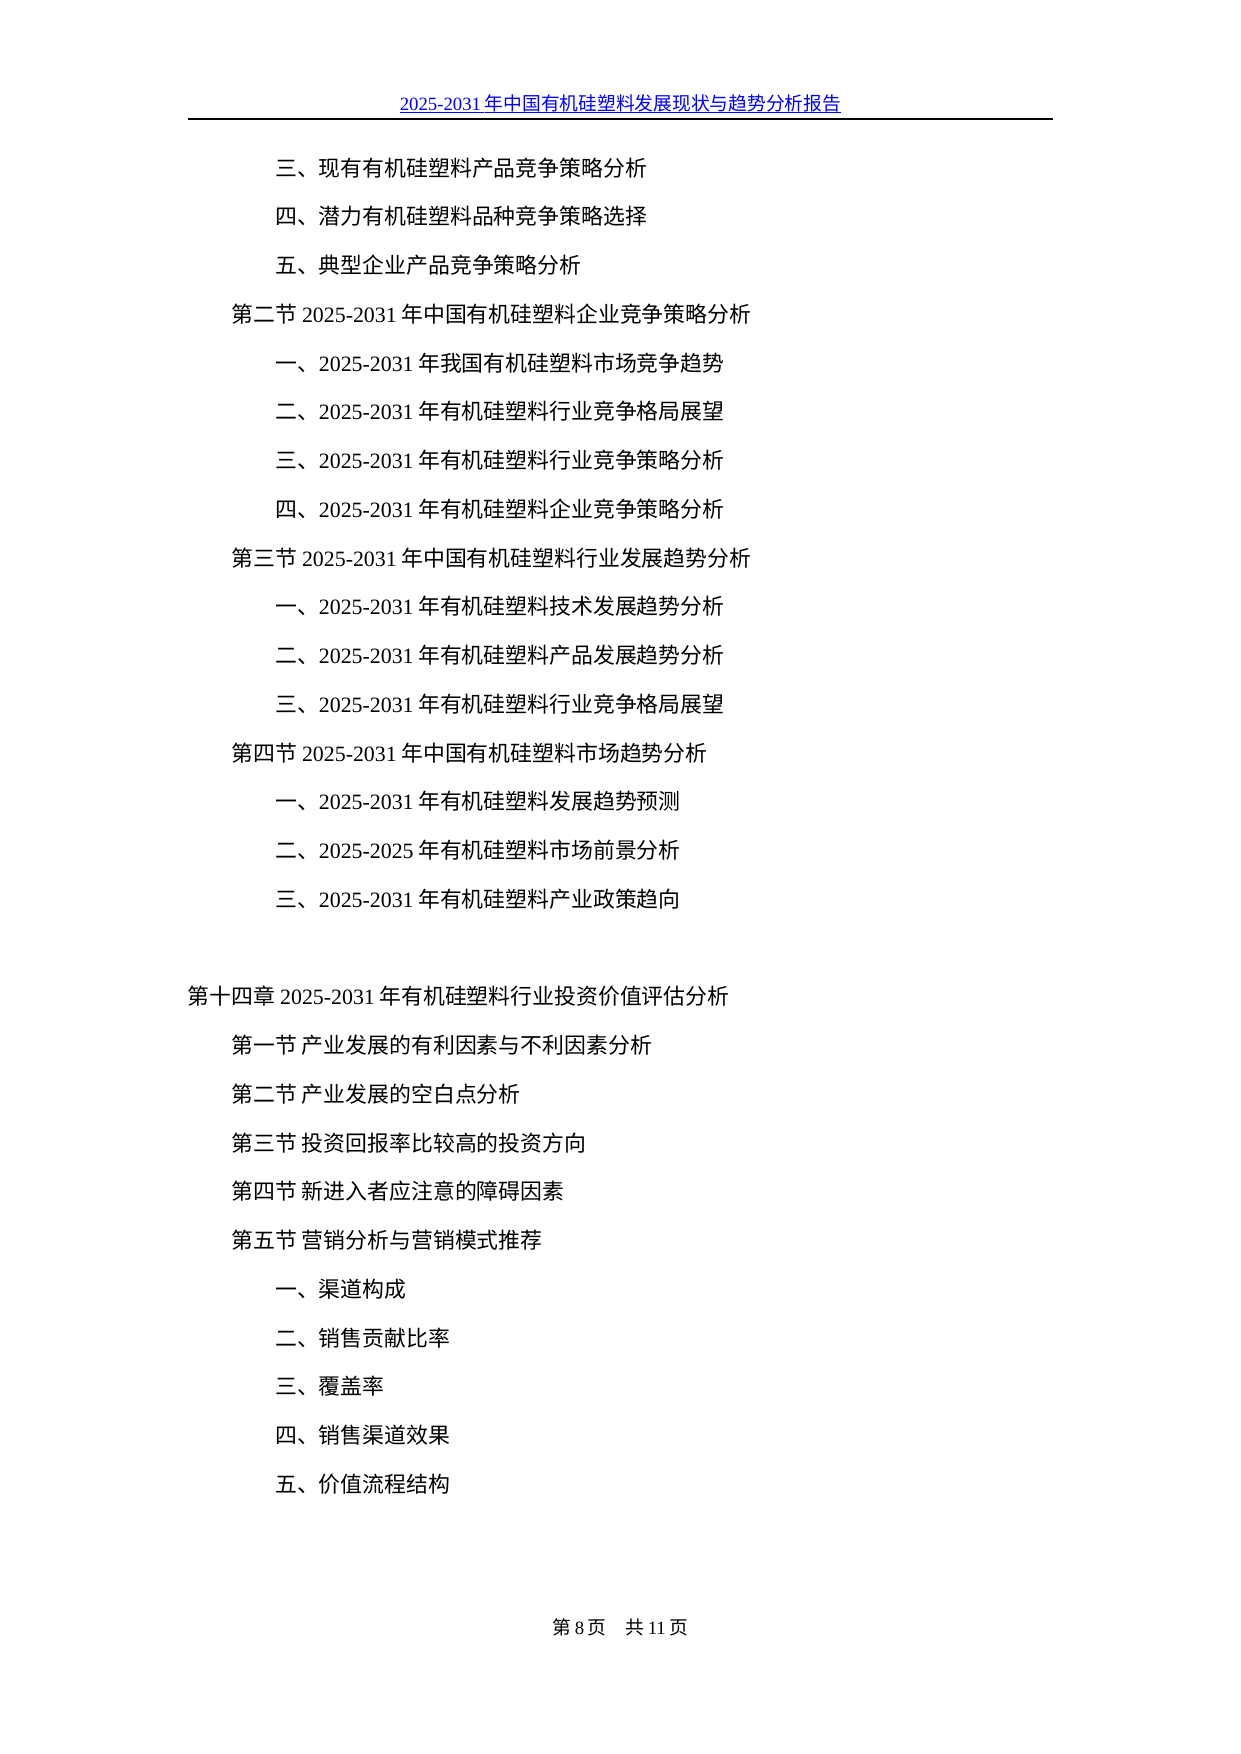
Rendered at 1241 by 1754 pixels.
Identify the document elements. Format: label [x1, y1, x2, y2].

text [187, 150, 1053, 1499]
